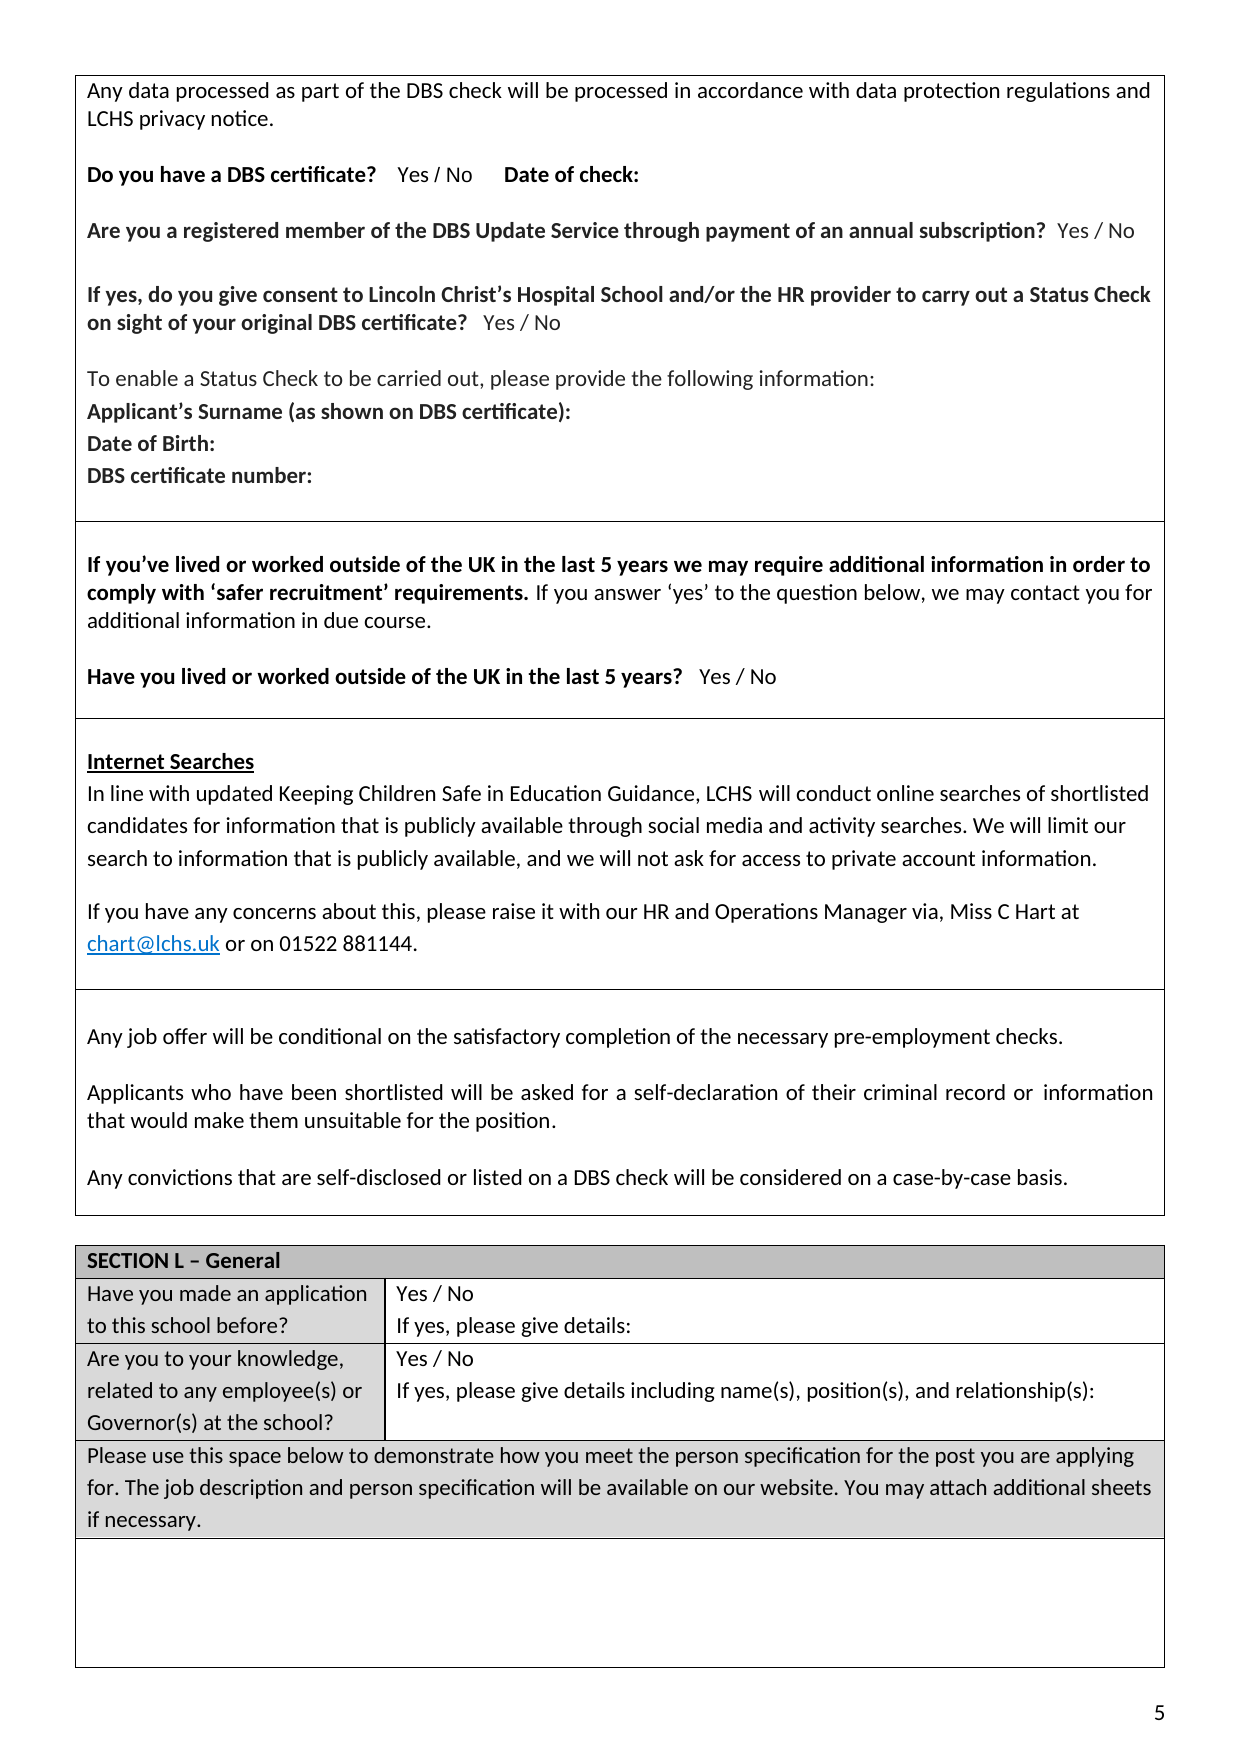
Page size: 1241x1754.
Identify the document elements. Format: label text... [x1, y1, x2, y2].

table_cell Any job offer will be conditional on the satisfactory completion of the necessary pre-employment checks. Applicants who have been shortlisted will be asked for a self-declaration of their criminal record or information that would make them unsuitable for the position. Any convictions that are self-disclosed or listed on a DBS check will be considered on a case-by-case basis. [76, 990, 1164, 1214]
table_cell [76, 1539, 1164, 1667]
table_cell Have you made an application to this school before? [76, 1279, 384, 1343]
table_cell Yes / No If yes, please give details: [386, 1279, 1164, 1343]
table_cell Please use this space below to demonstrate how you meet the person specification for the post you are applying for. The job description and person specification will be available on our website. You may attach additional sheets if necessary. [76, 1441, 1164, 1537]
table_cell Yes / No If yes, please give details including name(s), position(s), and relationship(s): [386, 1344, 1164, 1440]
table_cell Are you to your knowledge, related to any employee(s) or Governor(s) at the school? [76, 1344, 384, 1440]
table_cell If you’ve lived or worked outside of the UK in the last 5 years we may require additional information in order to comply with ‘safer recruitment’ requirements. If you answer ‘yes’ to the question below, we may contact you for additional information in due course. Have you lived or worked outside of the UK in the last 5 years? Yes / No [76, 522, 1164, 718]
table_header SECTION L – General [76, 1246, 1164, 1278]
table_cell Internet Searches In line with updated Keeping Children Safe in Education Guidance, LCHS will conduct online searches of shortlisted candidates for information that is publicly available through social media and activity searches. We will limit our search to information that is publicly available, and we will not ask for access to private account information. If you have any concerns about this, please raise it with our HR and Operations Manager via, Miss C Hart at chart@lchs.uk or on 01522 881144. [76, 719, 1164, 989]
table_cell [76, 76, 1164, 521]
